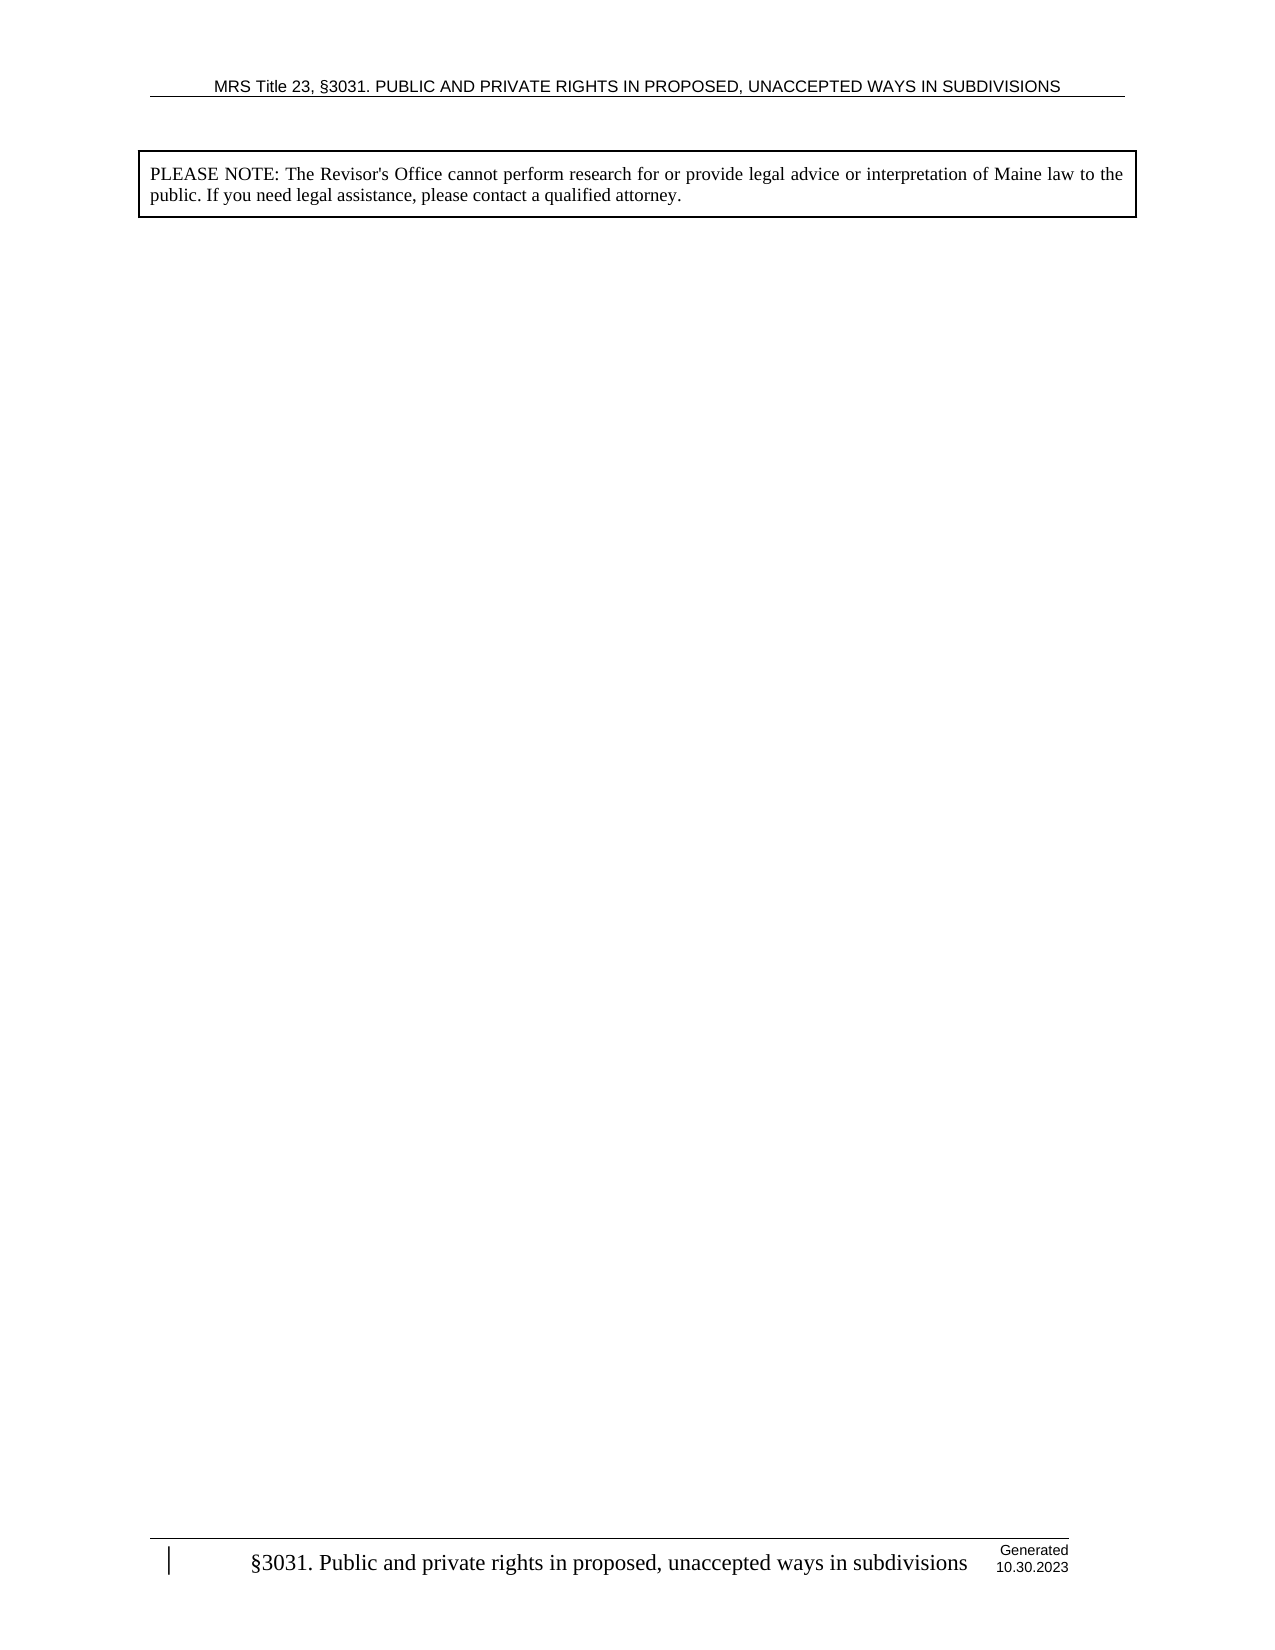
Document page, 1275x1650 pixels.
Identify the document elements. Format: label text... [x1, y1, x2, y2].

text PLEASE NOTE: The Revisor's Office cannot perform research for or provide legal advice or interpretation of Maine law to the public. If you need legal assistance, please contact a qualified attorney. [140, 152, 1135, 216]
